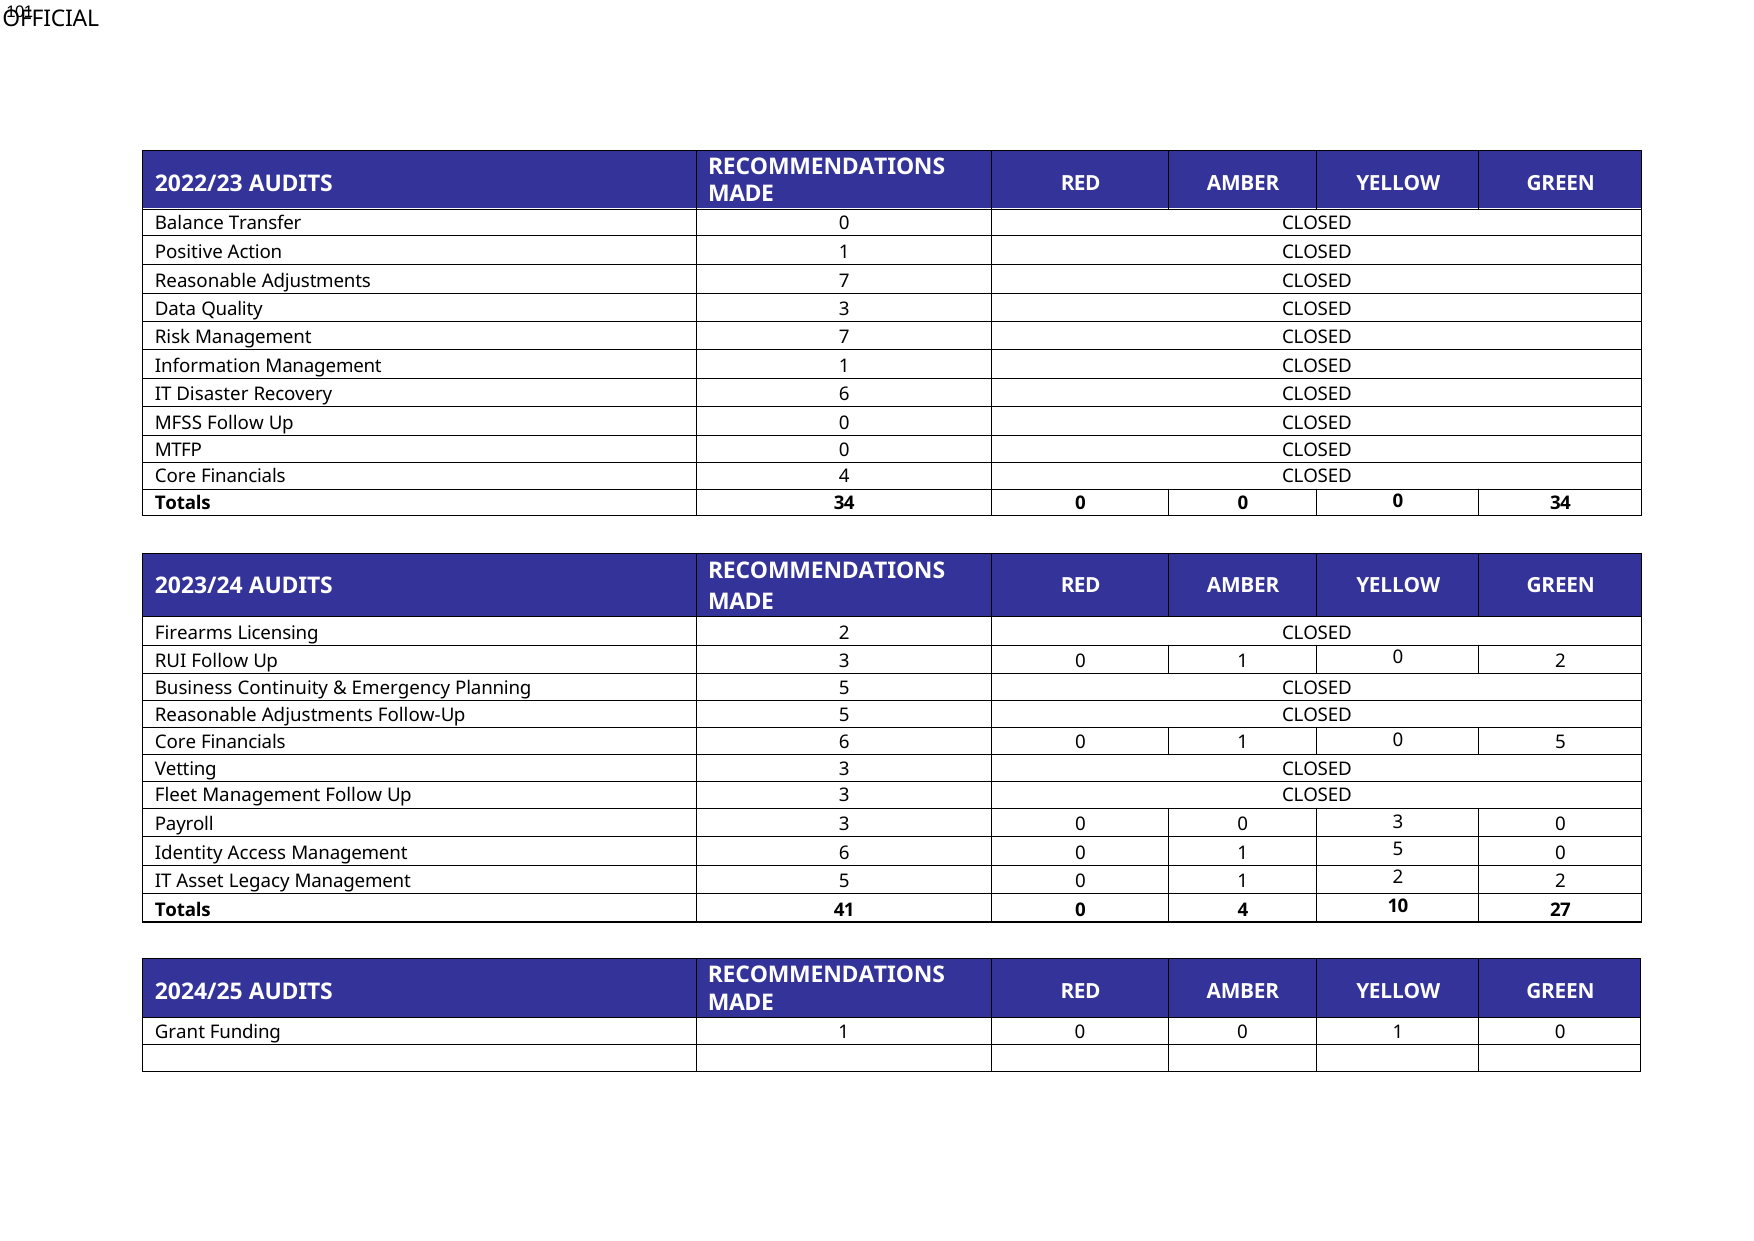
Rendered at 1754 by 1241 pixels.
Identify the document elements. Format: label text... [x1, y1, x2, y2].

table_cell Vetting [143, 755, 696, 781]
table_cell MFSS Follow Up [143, 407, 696, 435]
table_cell 6 [697, 728, 991, 754]
table_cell 5 [697, 701, 991, 727]
table_cell 27 [1479, 894, 1641, 921]
table_cell [697, 1045, 991, 1071]
table_cell [143, 1045, 696, 1071]
table_cell 41 [697, 894, 991, 921]
table_header GREEN [1479, 959, 1640, 1017]
table_cell 5 [697, 866, 991, 893]
table_cell 0 [1169, 490, 1316, 515]
table_cell 1 [697, 350, 991, 378]
table_cell 3 [697, 294, 991, 321]
table_header RED [992, 151, 1168, 208]
table_cell 0 [992, 1018, 1168, 1044]
table_cell CLOSED [992, 236, 1641, 264]
table_cell MTFP [143, 436, 696, 462]
table_cell 34 [697, 490, 991, 515]
table_cell 1 [1169, 646, 1316, 673]
table_cell 2 [1479, 646, 1641, 673]
table_cell CLOSED [992, 407, 1641, 435]
table_cell 0 [992, 809, 1168, 836]
table_cell Payroll [143, 809, 696, 836]
table_cell 0 [992, 837, 1168, 864]
table_cell Data Quality [143, 294, 696, 321]
table_cell CLOSED [992, 322, 1641, 349]
table_cell 4 [697, 463, 991, 488]
table_header RED [992, 959, 1168, 1017]
table_cell Positive Action [143, 236, 696, 264]
table_cell 1 [1317, 1018, 1478, 1044]
table_cell 0 [1479, 809, 1641, 836]
table_header AMBER [1169, 151, 1316, 208]
table_cell Risk Management [143, 322, 696, 349]
table_cell 2 [697, 617, 991, 644]
table_cell 0 [1317, 490, 1478, 515]
table_cell 2 [1317, 866, 1478, 893]
table_cell Balance Transfer [143, 210, 696, 235]
table_cell IT Asset Legacy Management [143, 866, 696, 893]
table_cell 0 [1169, 809, 1316, 836]
table_cell CLOSED [992, 463, 1641, 488]
table_cell 0 [992, 866, 1168, 893]
table_cell 7 [697, 265, 991, 292]
table_cell 0 [1317, 728, 1478, 754]
table_header GREEN [1479, 151, 1641, 208]
table_cell 0 [1317, 646, 1478, 673]
table_header GREEN [1479, 554, 1641, 616]
table_cell 6 [697, 837, 991, 864]
table_cell 4 [1169, 894, 1316, 921]
table_cell 5 [697, 674, 991, 700]
table_cell 10 [1317, 894, 1478, 921]
table_header 2024/25 AUDITS [143, 959, 696, 1017]
table_cell CLOSED [992, 617, 1641, 644]
table_cell [1479, 1045, 1640, 1071]
table_cell [1169, 1045, 1316, 1071]
table_cell 0 [992, 490, 1168, 515]
table_header RED [992, 554, 1168, 616]
table_header AMBER [1169, 554, 1316, 616]
table_cell RUI Follow Up [143, 646, 696, 673]
table_cell CLOSED [992, 294, 1641, 321]
table_cell 34 [1479, 490, 1641, 515]
table_cell 3 [697, 782, 991, 807]
table_cell Identity Access Management [143, 837, 696, 864]
table_cell 0 [1479, 1018, 1640, 1044]
table_cell 5 [1317, 837, 1478, 864]
table_cell Core Financials [143, 728, 696, 754]
table_cell Reasonable Adjustments [143, 265, 696, 292]
table_cell 3 [1317, 809, 1478, 836]
table_cell 3 [697, 809, 991, 836]
table_cell CLOSED [992, 701, 1641, 727]
table_cell Totals [143, 490, 696, 515]
table_cell Core Financials [143, 463, 696, 488]
table_cell CLOSED [992, 379, 1641, 406]
table_cell Business Continuity & Emergency Planning [143, 674, 696, 700]
table_cell Totals [143, 894, 696, 921]
table_cell Information Management [143, 350, 696, 378]
table_header RECOMMENDATIONS MADE [697, 959, 991, 1017]
table_header YELLOW [1317, 959, 1478, 1017]
table_cell CLOSED [992, 674, 1641, 700]
table_cell 2 [1479, 866, 1641, 893]
table_cell Firearms Licensing [143, 617, 696, 644]
table_cell [992, 1045, 1168, 1071]
table_cell 0 [697, 210, 991, 235]
table_cell 5 [1479, 728, 1641, 754]
table_header 2022/23 AUDITS [143, 151, 696, 208]
table_cell CLOSED [992, 436, 1641, 462]
table_cell 1 [697, 1018, 991, 1044]
table_header YELLOW [1317, 554, 1478, 616]
table_header RECOMMENDATIONS MADE [697, 554, 991, 616]
table_cell 0 [992, 894, 1168, 921]
table_cell 3 [697, 755, 991, 781]
table_cell 3 [697, 646, 991, 673]
table_cell 0 [992, 646, 1168, 673]
table_cell 1 [1169, 866, 1316, 893]
table_cell Reasonable Adjustments Follow-Up [143, 701, 696, 727]
table_cell 7 [697, 322, 991, 349]
table_cell Fleet Management Follow Up [143, 782, 696, 807]
table_cell 1 [697, 236, 991, 264]
table_cell CLOSED [992, 755, 1641, 781]
table_cell 1 [1169, 728, 1316, 754]
table_cell 0 [697, 407, 991, 435]
table_cell 6 [697, 379, 991, 406]
table_cell CLOSED [992, 350, 1641, 378]
table_cell CLOSED [992, 265, 1641, 292]
table_cell 1 [1169, 837, 1316, 864]
table_header AMBER [1169, 959, 1316, 1017]
table_cell 0 [1169, 1018, 1316, 1044]
table_cell CLOSED [992, 782, 1641, 807]
table_cell 0 [697, 436, 991, 462]
table_cell 0 [992, 728, 1168, 754]
table_cell Grant Funding [143, 1018, 696, 1044]
table_cell IT Disaster Recovery [143, 379, 696, 406]
table_cell CLOSED [992, 210, 1641, 235]
table_cell [1317, 1045, 1478, 1071]
table_header 2023/24 AUDITS [143, 554, 696, 616]
table_cell 0 [1479, 837, 1641, 864]
table_header RECOMMENDATIONS MADE [697, 151, 991, 208]
table_header YELLOW [1317, 151, 1478, 208]
